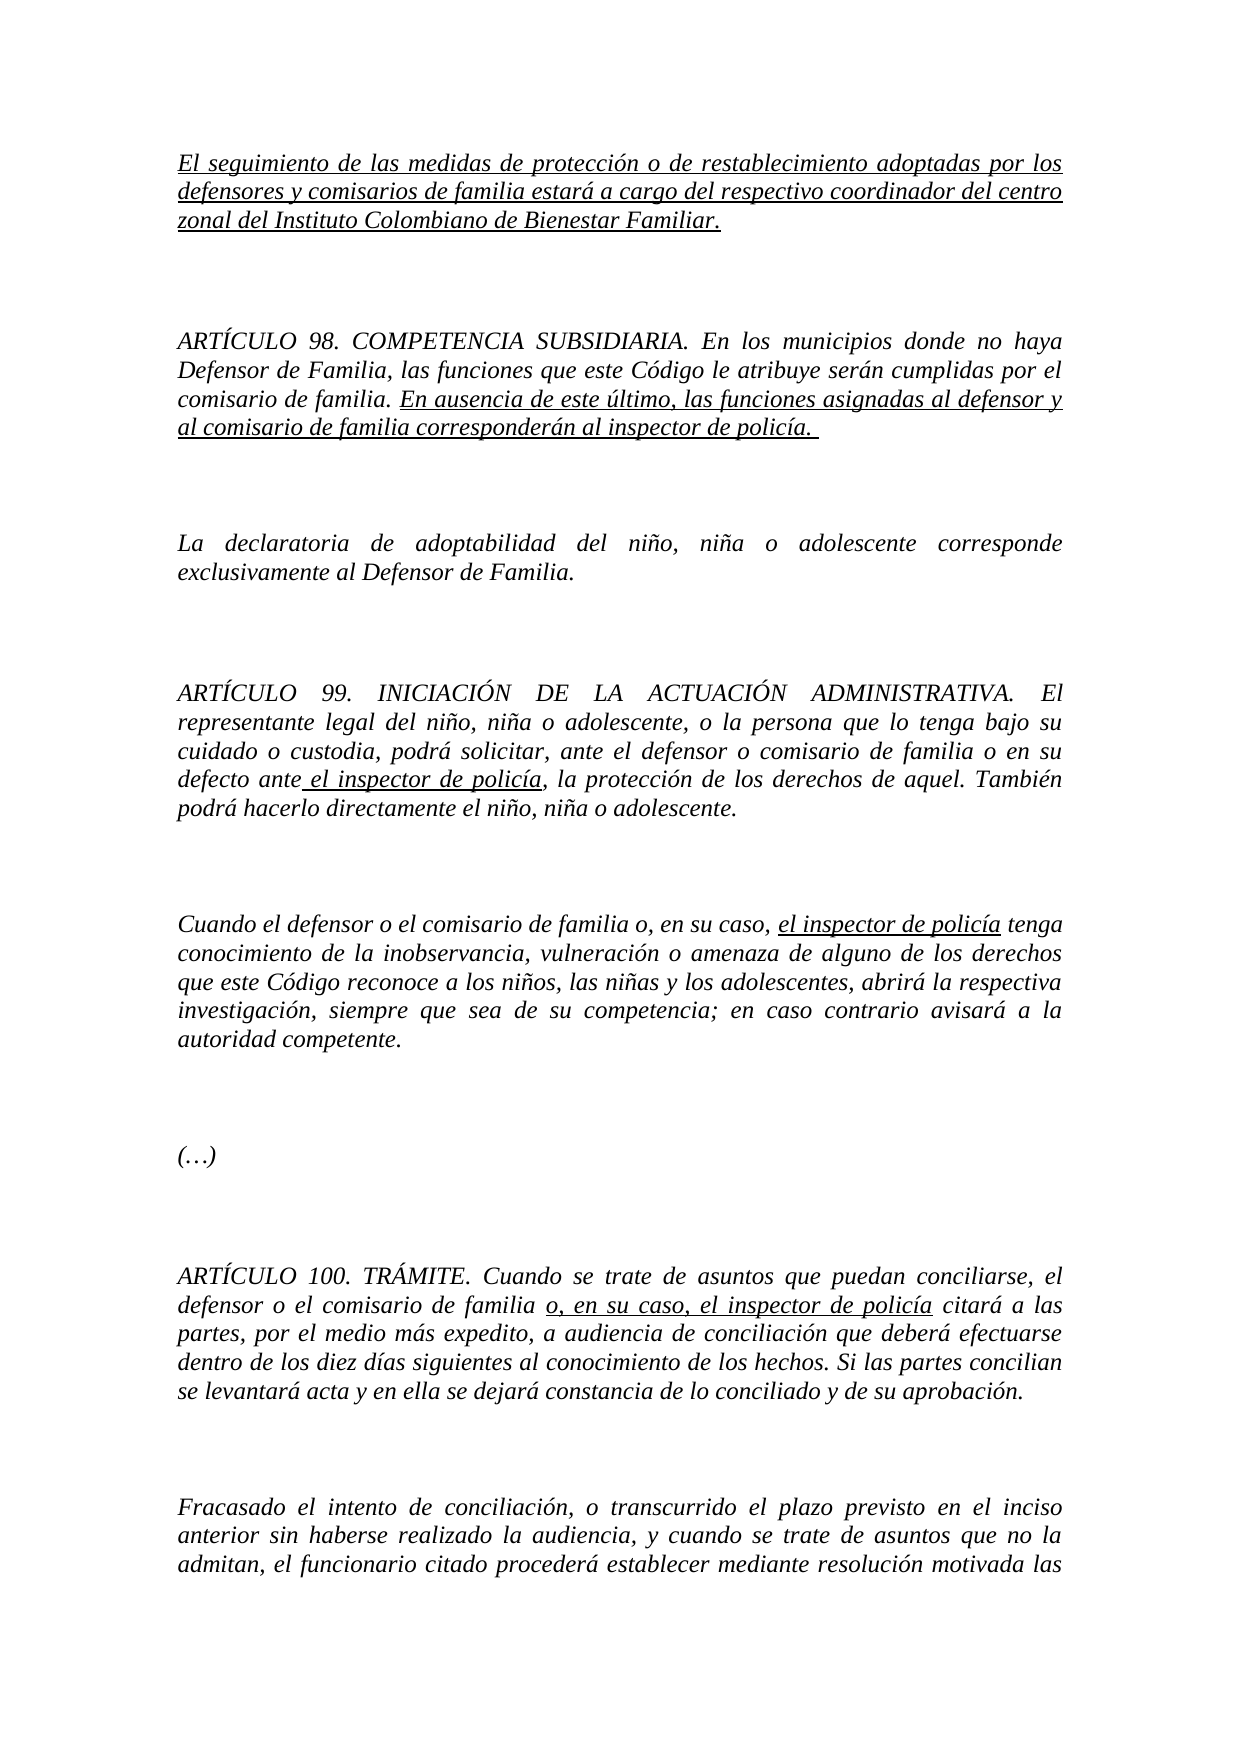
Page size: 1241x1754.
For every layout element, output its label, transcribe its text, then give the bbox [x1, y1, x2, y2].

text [177, 1492, 1063, 1578]
text El seguimiento de las medidas de protección o de restablecimiento adoptadas por los defensores y comisarios de familia estará a cargo del respectivo coordinador del centro zonal del Instituto Colombiano de Bienestar Familiar. [177, 148, 1063, 173]
text La declaratoria de adoptabilidad del niño, niña o adolescente corresponde exclusivamente al Defensor de Familia. [177, 528, 1063, 586]
text El seguimiento de las medidas de protección o de restablecimiento adoptadas por los defensores y comisarios de familia estará a cargo del respectivo coordinador del centro zonal del Instituto Colombiano de Bienestar Familiar. [177, 202, 1063, 234]
text ARTÍCULO 100. TRÁMITE. Cuando se trate de asuntos que puedan conciliarse, el defensor o el comisario de familia o, en su caso, el inspector de policía citará a las partes, por el medio más expedito, a audiencia de conciliación que deberá efectuarse dentro de los diez días siguientes al conocimiento de los hechos. Si las partes concilian se levantará acta y en ella se dejará constancia de lo conciliado y de su aprobación. [177, 1261, 1063, 1405]
text El seguimiento de las medidas de protección o de restablecimiento adoptadas por los defensores y comisarios de familia estará a cargo del respectivo coordinador del centro zonal del Instituto Colombiano de Bienestar Familiar. [177, 174, 1063, 201]
text Cuando el defensor o el comisario de familia o, en su caso, el inspector de policía tenga conocimiento de la inobservancia, vulneración o amenaza de alguno de los derechos que este Código reconoce a los niños, las niñas y los adolescentes, abrirá la respectiva investigación, siempre que sea de su competencia; en caso contrario avisará a la autoridad competente. [177, 909, 1063, 1053]
text ARTÍCULO 98. COMPETENCIA SUBSIDIARIA. En los municipios donde no haya Defensor de Familia, las funciones que este Código le atribuye serán cumplidas por el comisario de familia. En ausencia de este último, las funciones asignadas al defensor y al comisario de familia corresponderán al inspector de policía. [177, 326, 1063, 441]
text ARTÍCULO 99. INICIACIÓN DE LA ACTUACIÓN ADMINISTRATIVA. El representante legal del niño, niña o adolescente, o la persona que lo tenga bajo su cuidado o custodia, podrá solicitar, ante el defensor o comisario de familia o en su defecto ante el inspector de policía, la protección de los derechos de aquel. También podrá hacerlo directamente el niño, niña o adolescente. [177, 678, 1063, 822]
text (…) [177, 1140, 1063, 1169]
